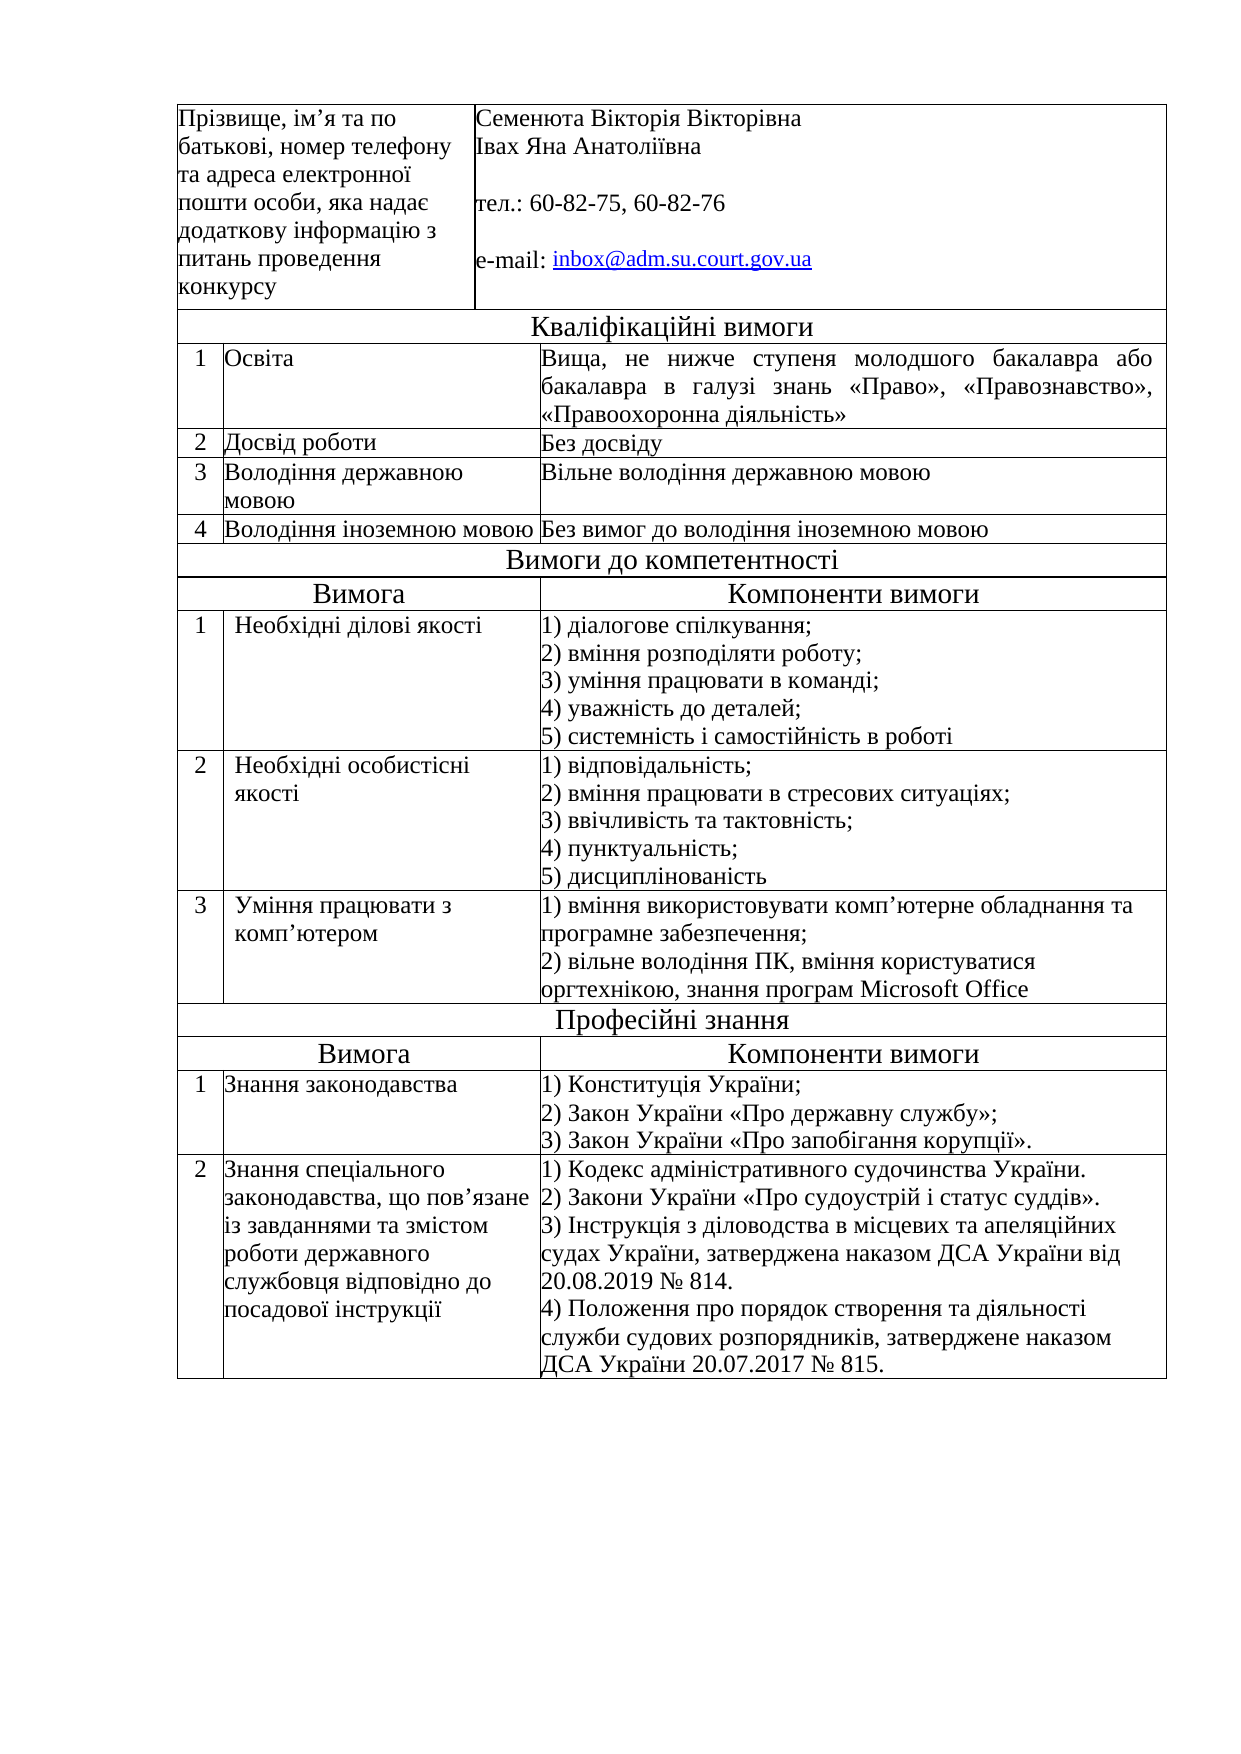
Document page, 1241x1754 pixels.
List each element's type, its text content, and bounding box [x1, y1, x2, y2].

table_cell 2 [178, 1155, 223, 1378]
table_cell Необхідні особистісні якості [224, 751, 540, 890]
table_cell Знання спеціального законодавства, що пов’язане із завданнями та змістом роботи державного службовця відповідно до посадової інструкції [224, 1155, 540, 1378]
table_cell Вимоги до компетентності [178, 544, 1166, 576]
table_cell 3 [178, 458, 223, 514]
table_cell 1 [178, 344, 223, 427]
table_cell 3 [178, 891, 223, 1003]
table_cell 1) Конституція України; 2) Закон України «Про державну службу»; 3) Закон України «Про запобігання корупції». [541, 1071, 1166, 1154]
table_cell Уміння працювати з комп’ютером [224, 891, 540, 1003]
table_cell Вимога [178, 1037, 540, 1070]
table_cell Володіння іноземною мовою [224, 515, 540, 543]
table_cell Без досвіду [541, 429, 1166, 457]
table_cell Без вимог до володіння іноземною мовою [541, 515, 1166, 543]
table_cell Прізвище, ім’я та по батькові, номер телефону та адреса електронної пошти особи, яка надає додаткову інформацію з питань проведення конкурсу [178, 105, 474, 309]
table_cell Необхідні ділові якості [224, 611, 540, 750]
table_cell 1 [178, 1071, 223, 1154]
table_cell Кваліфікаційні вимоги [178, 310, 1166, 343]
table_cell Вимога [178, 578, 540, 610]
table_cell 2 [178, 429, 223, 457]
table_cell Володіння державною мовою [224, 458, 540, 514]
table_cell Досвід роботи [224, 429, 540, 457]
table_cell Вільне володіння державною мовою [541, 458, 1166, 514]
table_cell Вища, не нижче ступеня молодшого бакалавра або бакалавра в галузі знань «Право», «Правознавство», «Правоохоронна діяльність» [541, 344, 1166, 427]
table_cell Компоненти вимоги [541, 578, 1166, 610]
table_cell Освіта [224, 344, 540, 427]
table_cell 1 [178, 611, 223, 750]
table_cell Знання законодавства [224, 1071, 540, 1154]
table_cell Семенюта Вікторія Вікторівна Івах Яна Анатоліївна тел.: 60-82-75, 60-82-76 e-mail: inbox@adm.su.court.gov.ua [476, 105, 1166, 309]
table_cell 4 [178, 515, 223, 543]
table_cell 2 [178, 751, 223, 890]
